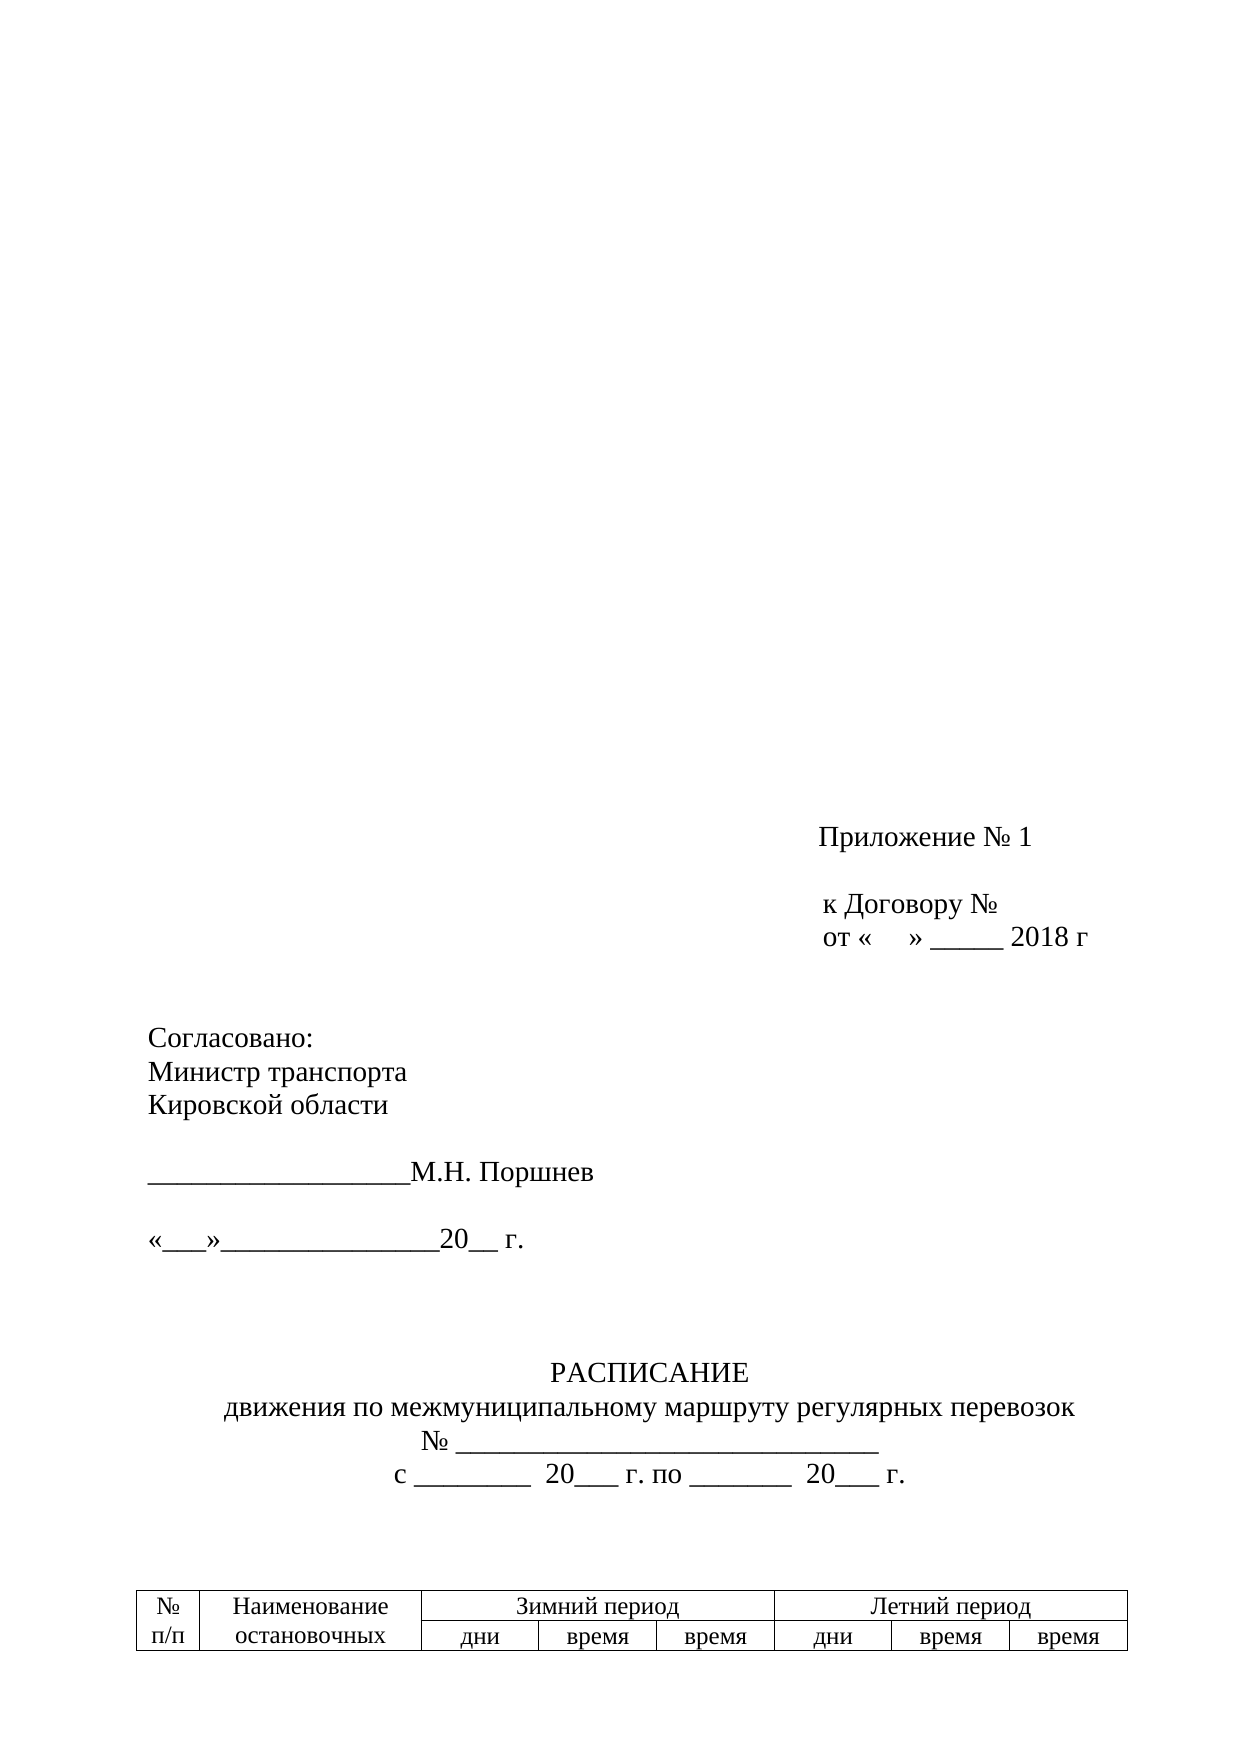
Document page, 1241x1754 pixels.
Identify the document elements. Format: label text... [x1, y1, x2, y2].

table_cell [657, 1621, 774, 1650]
text к Договору № [823, 886, 1152, 919]
table_header № п/п [137, 1591, 199, 1650]
text Министр транспорта [148, 1054, 1152, 1087]
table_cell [892, 1621, 1009, 1650]
text __________________М.Н. Поршнев [148, 1154, 1152, 1188]
text с ________ 20___ г. по _______ 20___ г. [148, 1456, 1152, 1490]
table_header Летний период [775, 1591, 1127, 1620]
text № _____________________________ [148, 1423, 1152, 1456]
table_cell дни отправления [422, 1621, 538, 1650]
table_header Зимний период [422, 1591, 774, 1620]
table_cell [1010, 1621, 1127, 1650]
text РАСПИСАНИЕ [148, 1356, 1152, 1389]
text Кировской области [148, 1087, 1152, 1121]
table_header Наименование остановочных пунктов [200, 1591, 421, 1650]
text «___»_______________20__ г. [148, 1221, 1152, 1255]
text Приложение № 1 [148, 819, 1152, 852]
text движения по межмуниципальному маршруту регулярных перевозок [148, 1389, 1152, 1423]
text от « » _____ 2018 г [823, 919, 1152, 953]
table_cell дни отправления [775, 1621, 891, 1650]
text Согласовано: [148, 1020, 1152, 1054]
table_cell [539, 1621, 656, 1650]
